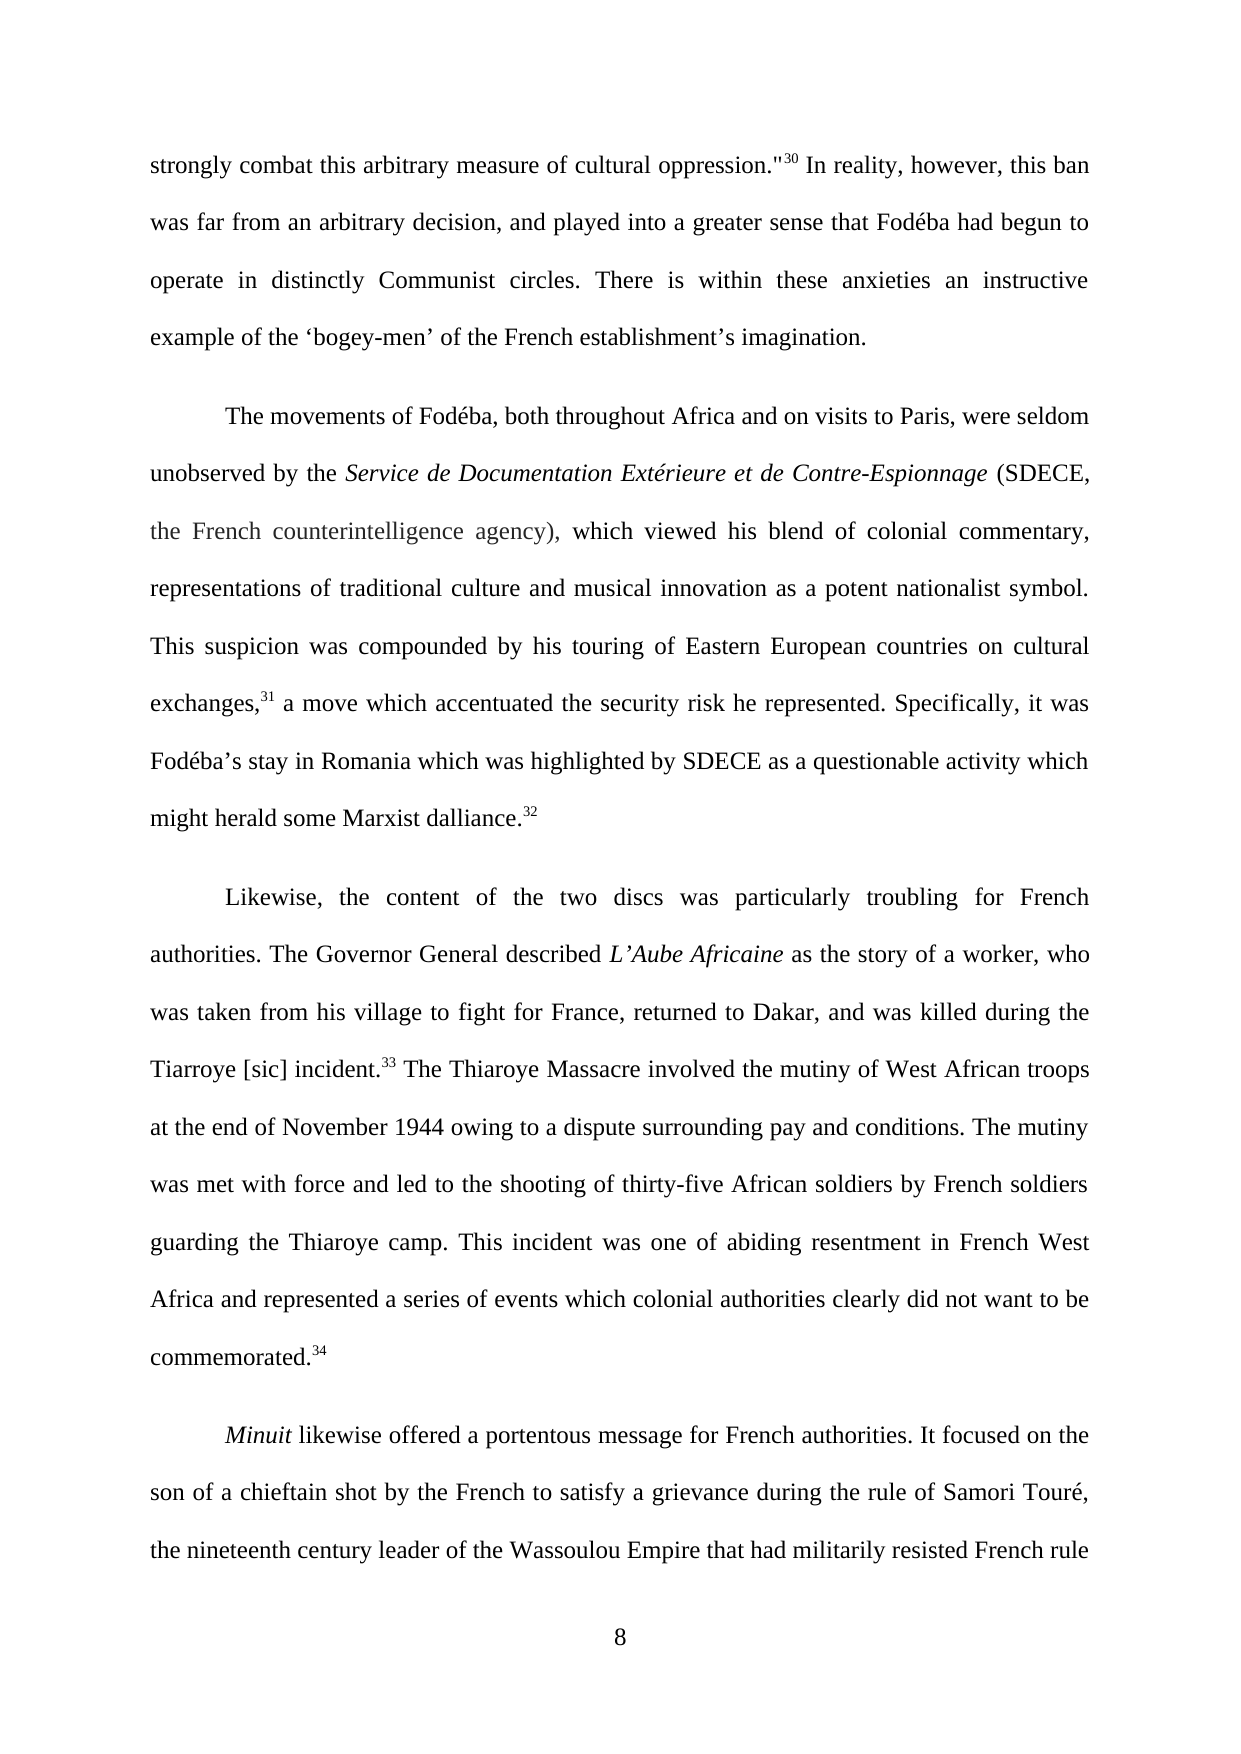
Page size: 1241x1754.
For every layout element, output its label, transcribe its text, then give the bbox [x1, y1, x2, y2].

text The movements of Fodéba, both throughout Africa and on visits to Paris, were seldom unobserved by the Service de Documentation Extérieure et de Contre-Espionnage (SDECE, the French counterintelligence agency), which viewed his blend of colonial commentary, representations of traditional culture and musical innovation as a potent nationalist symbol. This suspicion was compounded by his touring of Eastern European countries on cultural exchanges, a move which accentuated the security risk he represented. Specifically, it was Fodéba’s stay in Romania which was highlighted by SDECE as a questionable activity which might herald some Marxist dalliance. [150, 401, 1090, 832]
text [150, 150, 1090, 351]
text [150, 1420, 1090, 1564]
text Likewise, the content of the two discs was particularly troubling for French authorities. The Governor General described L’Aube Africaine as the story of a worker, who was taken from his village to fight for France, returned to Dakar, and was killed during the Tiarroye [sic] incident. The Thiaroye Massacre involved the mutiny of West African troops at the end of November 1944 owing to a dispute surrounding pay and conditions. The mutiny was met with force and led to the shooting of thirty-five African soldiers by French soldiers guarding the Thiaroye camp. This incident was one of abiding resentment in French West Africa and represented a series of events which colonial authorities clearly did not want to be commemorated. [150, 882, 1090, 1370]
